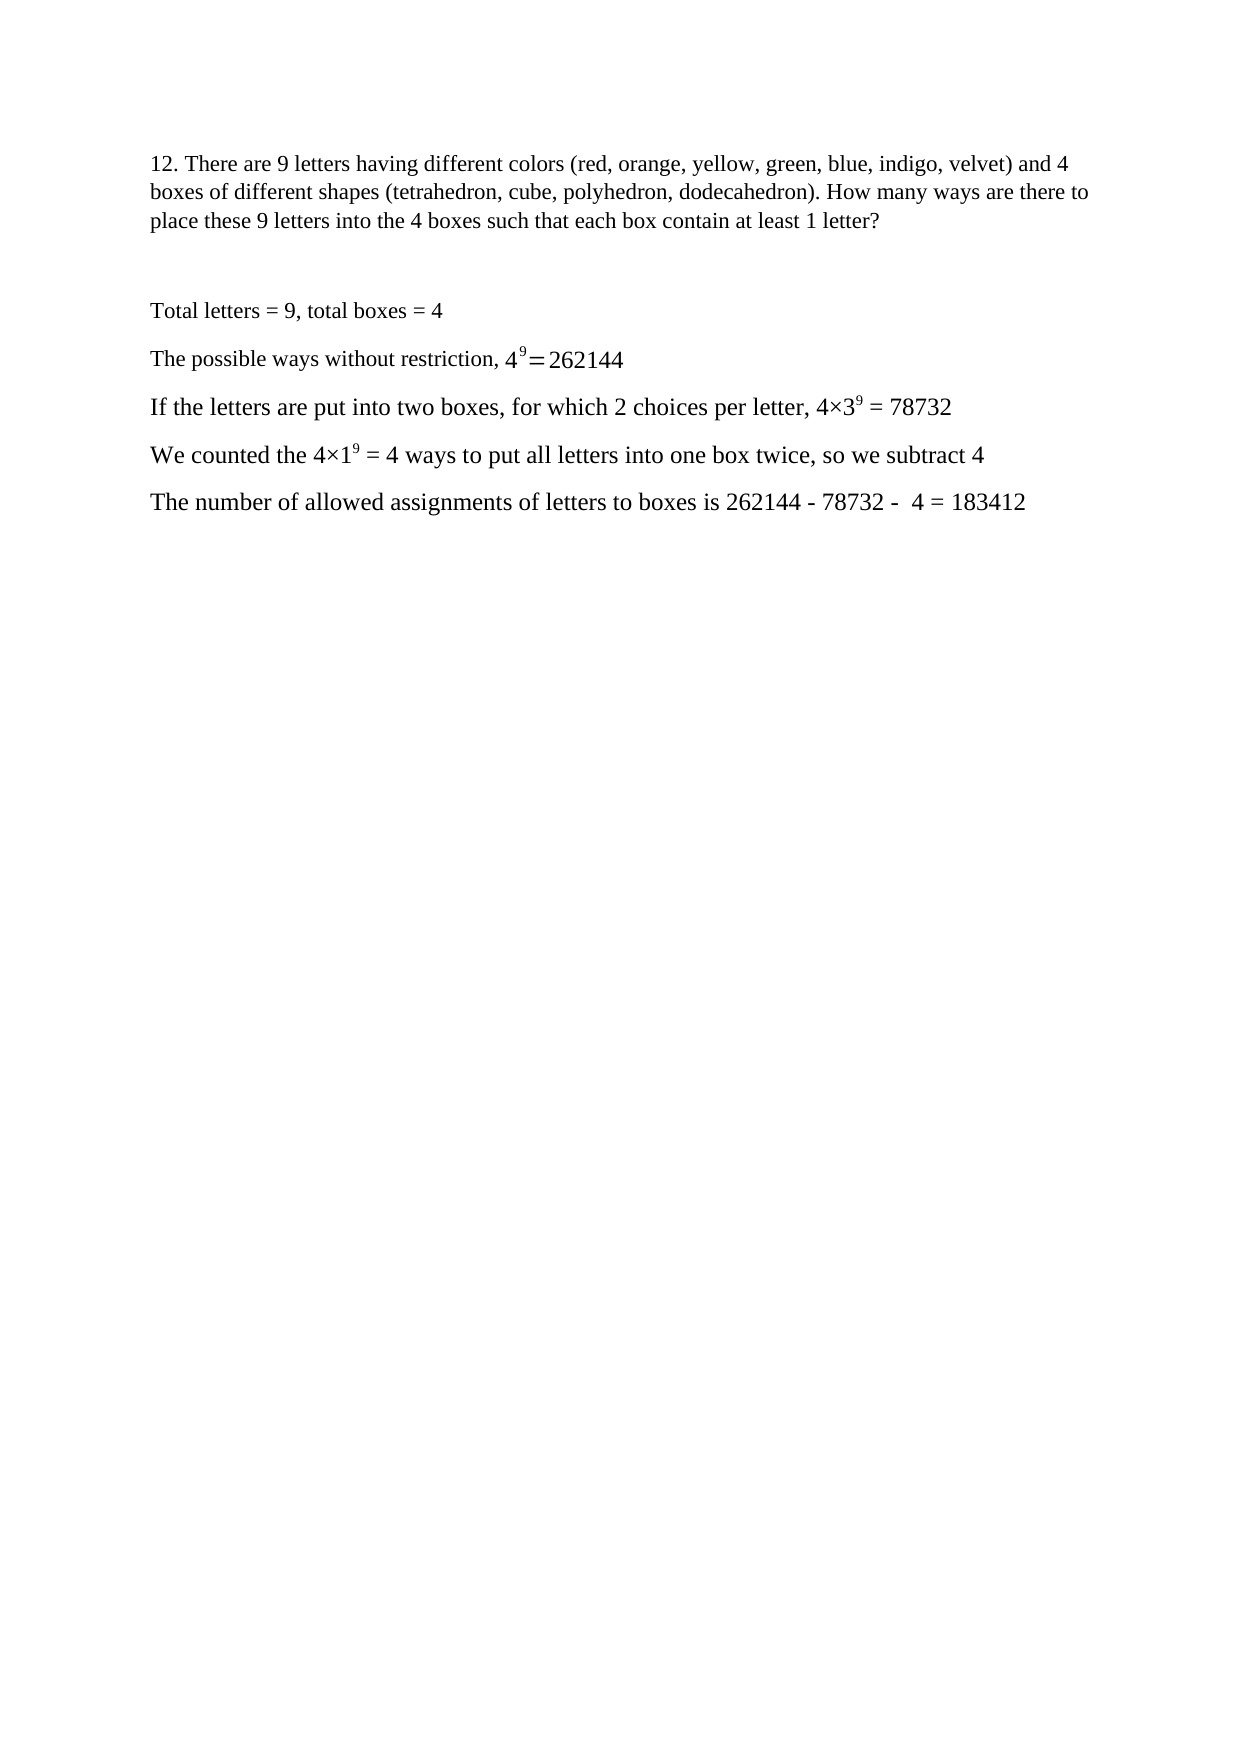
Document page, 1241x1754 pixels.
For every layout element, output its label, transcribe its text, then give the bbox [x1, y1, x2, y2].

text We counted the 4×19 = 4 ways to put all letters into one box twice, so we subtract 4 [150, 440, 1090, 468]
text Total letters = 9, total boxes = 4 [150, 297, 1090, 323]
text The number of allowed assignments of letters to boxes is 262144 - 78732 - 4 = 183412 [150, 487, 1090, 516]
text 12. There are 9 letters having different colors (red, orange, yellow, green, blue, indigo, velvet) and 4 boxes of different shapes (tetrahedron, cube, polyhedron, dodecahedron). How many ways are there to place these 9 letters into the 4 boxes such that each box contain at least 1 letter? [150, 150, 1090, 233]
text The possible ways without restriction, [150, 342, 1090, 373]
text If the letters are put into two boxes, for which 2 choices per letter, 4×39 = 78732 [150, 392, 1090, 421]
